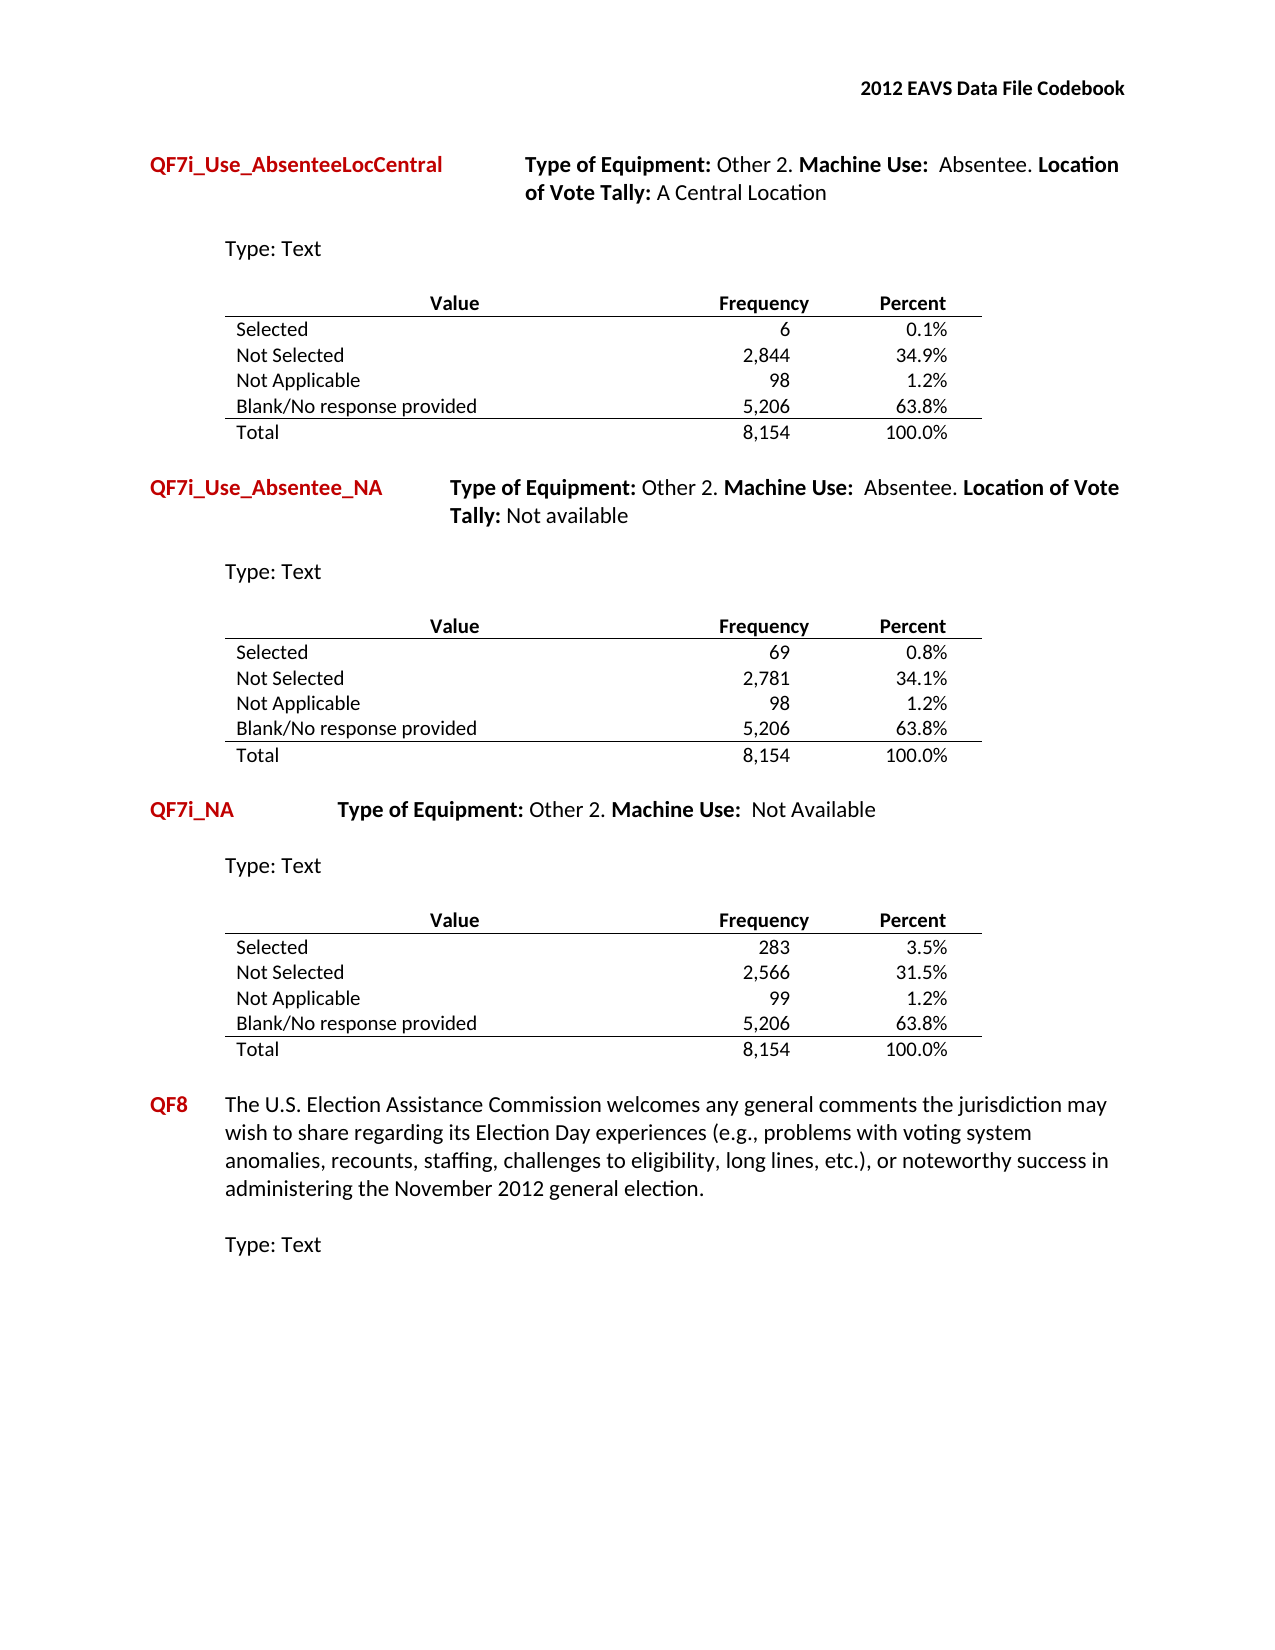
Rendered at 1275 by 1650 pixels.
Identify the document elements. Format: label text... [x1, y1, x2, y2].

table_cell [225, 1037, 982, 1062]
text QF8 The U.S. Election Assistance Commission welcomes any general comments the jurisdiction may wish to share regarding its Election Day experiences (e.g., problems with voting system anomalies, recounts, staffing, challenges to eligibility, long lines, etc.), or noteworthy success in administering the November 2012 general election. [150, 1090, 1125, 1202]
text Type: Text [225, 557, 1125, 585]
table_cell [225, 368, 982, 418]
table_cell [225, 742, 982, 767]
text QF7i_Use_Absentee_NA Type of Equipment: Other 2. Machine Use: Absentee. Location of Vote Tally: Not available [150, 473, 1125, 529]
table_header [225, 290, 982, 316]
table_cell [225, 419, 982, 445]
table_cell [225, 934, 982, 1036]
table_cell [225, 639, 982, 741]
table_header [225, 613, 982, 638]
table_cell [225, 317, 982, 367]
text QF7i_NA Type of Equipment: Other 2. Machine Use: Not Available [150, 795, 1125, 823]
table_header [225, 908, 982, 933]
text Type: Text [225, 851, 1125, 879]
text QF7i_Use_AbsenteeLocCentral Type of Equipment: Other 2. Machine Use: Absentee. Location of Vote Tally: A Central Location [150, 150, 1125, 206]
text Type: Text [225, 234, 1125, 262]
text Type: Text [225, 1230, 1125, 1258]
